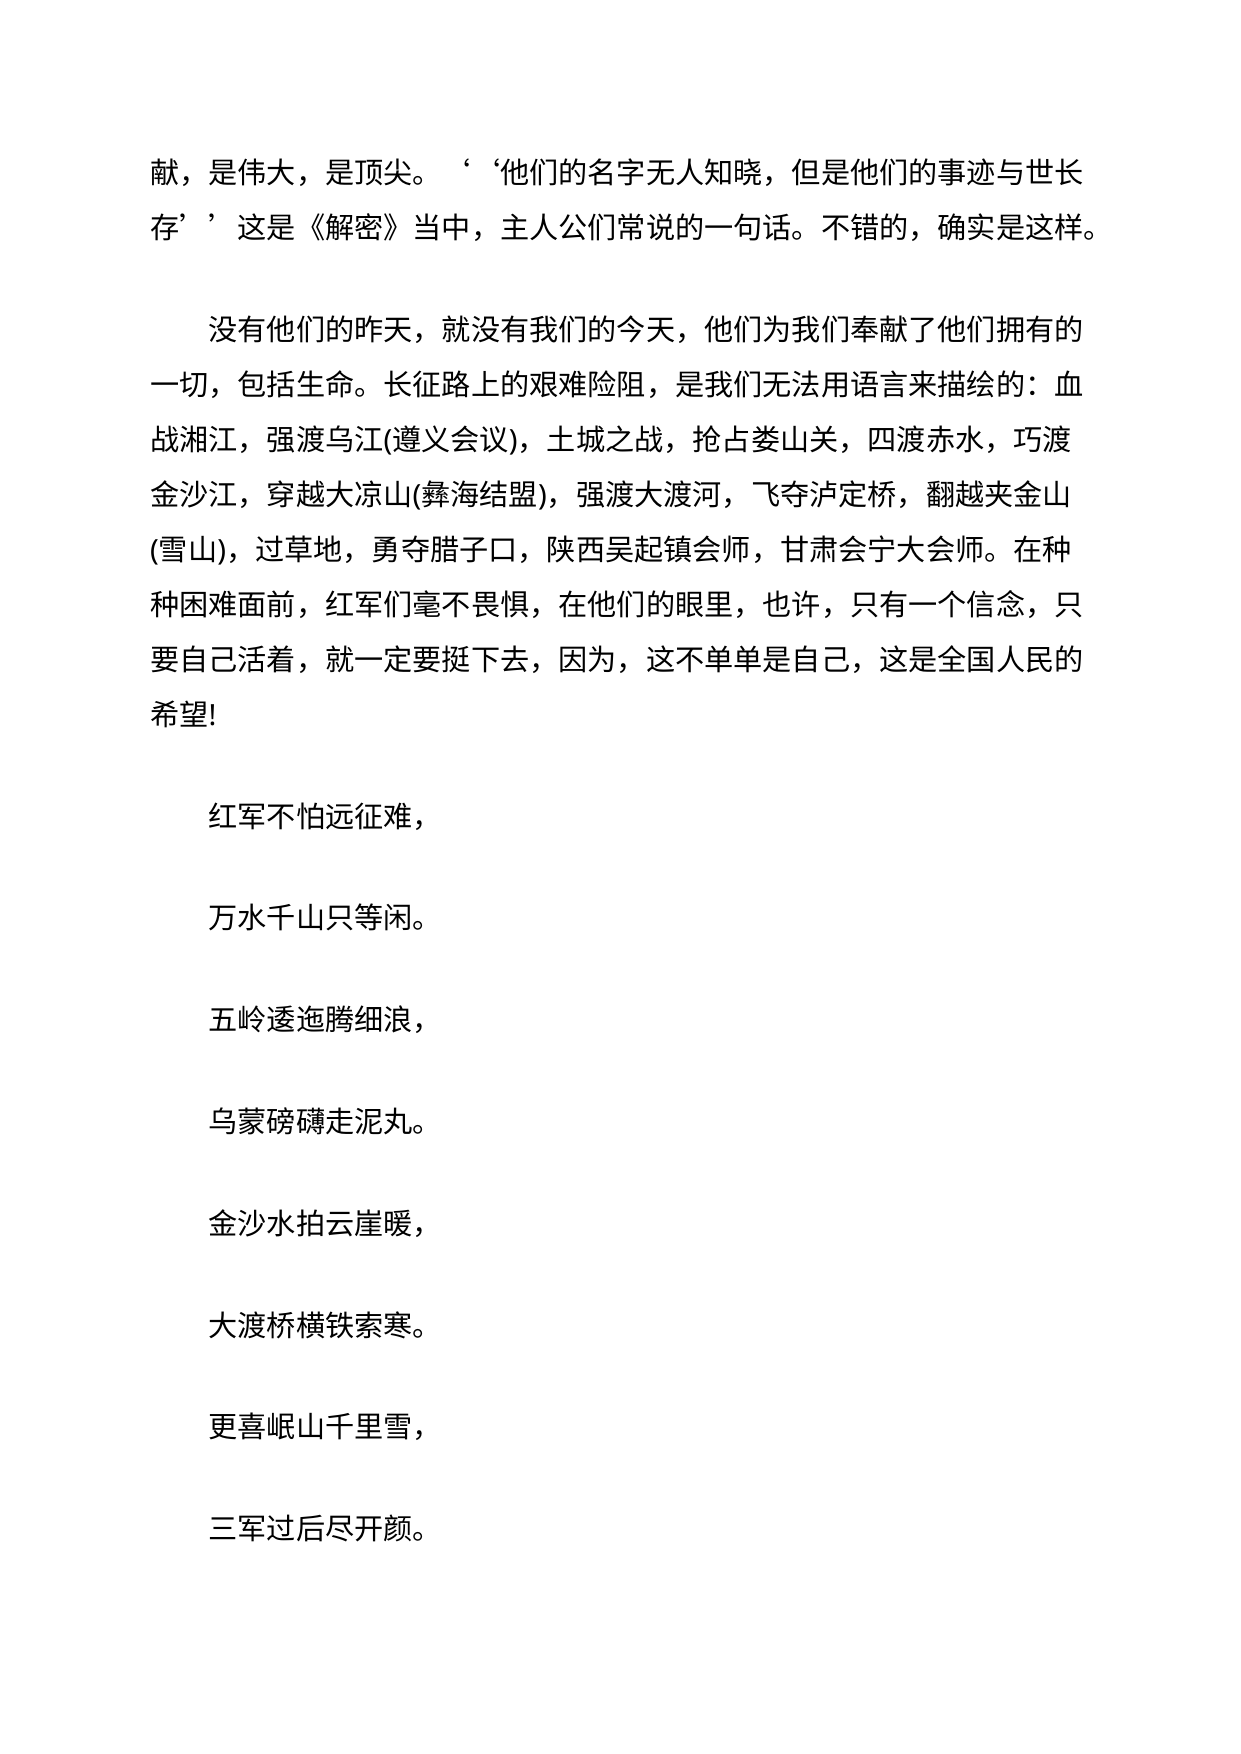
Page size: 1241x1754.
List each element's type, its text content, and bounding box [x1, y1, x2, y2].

text 金沙水拍云崖暖， [150, 1200, 1090, 1243]
text 乌蒙磅礴走泥丸。 [150, 1098, 1090, 1141]
text 三军过后尽开颜。 [150, 1506, 1090, 1548]
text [150, 150, 1090, 247]
text 没有他们的昨天，就没有我们的今天，他们为我们奉献了他们拥有的一切，包括生命。长征路上的艰难险阻，是我们无法用语言来描绘的：血战湘江，强渡乌江(遵义会议)，土城之战，抢占娄山关，四渡赤水，巧渡金沙江，穿越大凉山(彝海结盟)，强渡大渡河，飞夺泸定桥，翻越夹金山(雪山)，过草地，勇夺腊子口，陕西吴起镇会师，甘肃会宁大会师。在种种困难面前，红军们毫不畏惧，在他们的眼里，也许，只有一个信念，只要自己活着，就一定要挺下去，因为，这不单单是自己，这是全国人民的希望! [150, 307, 1090, 734]
text 万水千山只等闲。 [150, 895, 1090, 937]
text 红军不怕远征难， [150, 793, 1090, 836]
text 大渡桥横铁索寒。 [150, 1302, 1090, 1344]
text 更喜岷山千里雪， [150, 1404, 1090, 1446]
text 五岭逶迤腾细浪， [150, 997, 1090, 1039]
